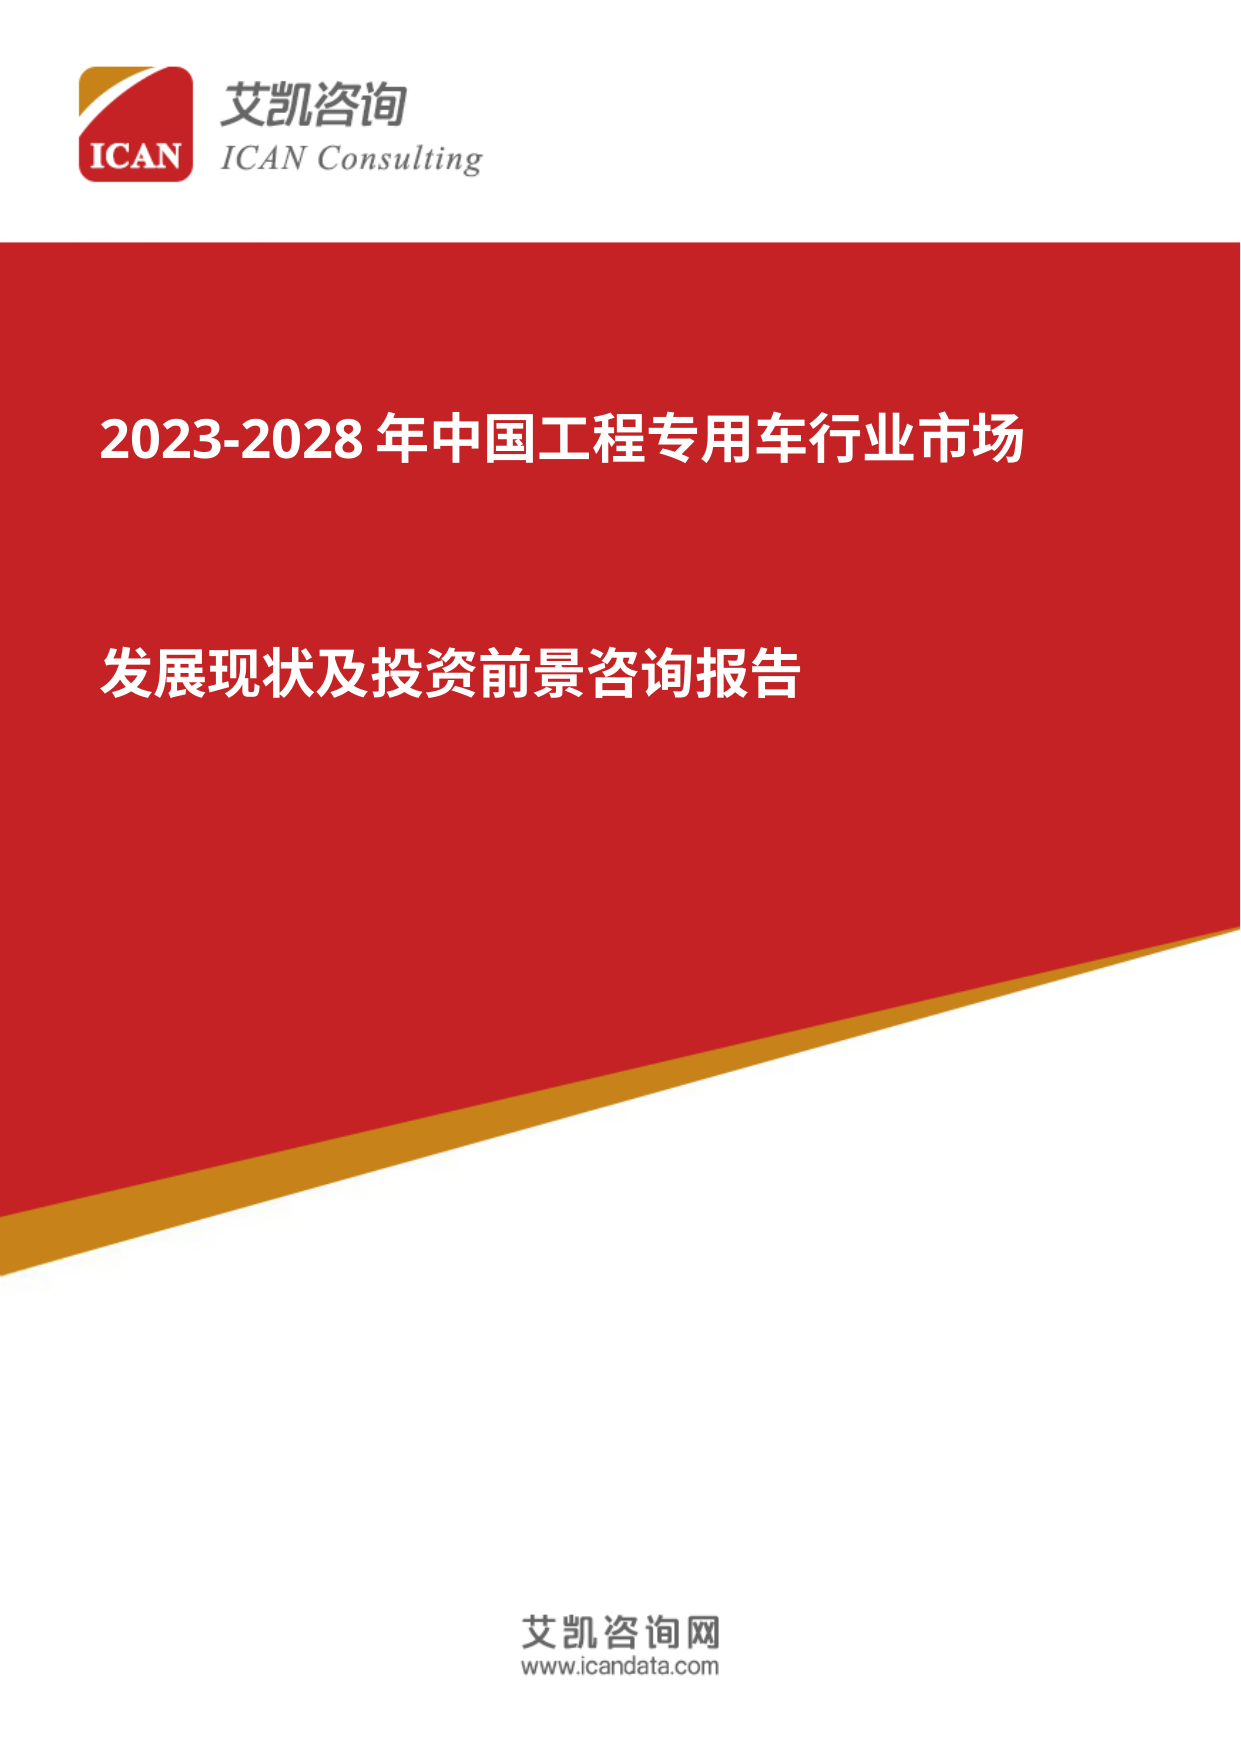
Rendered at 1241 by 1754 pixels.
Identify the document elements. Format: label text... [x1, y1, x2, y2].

subtitle 2023-2028年中国工程专用车行业市场发展现状及投资前景咨询报告 [99, 386, 1053, 718]
picture [0, 5, 1241, 1754]
